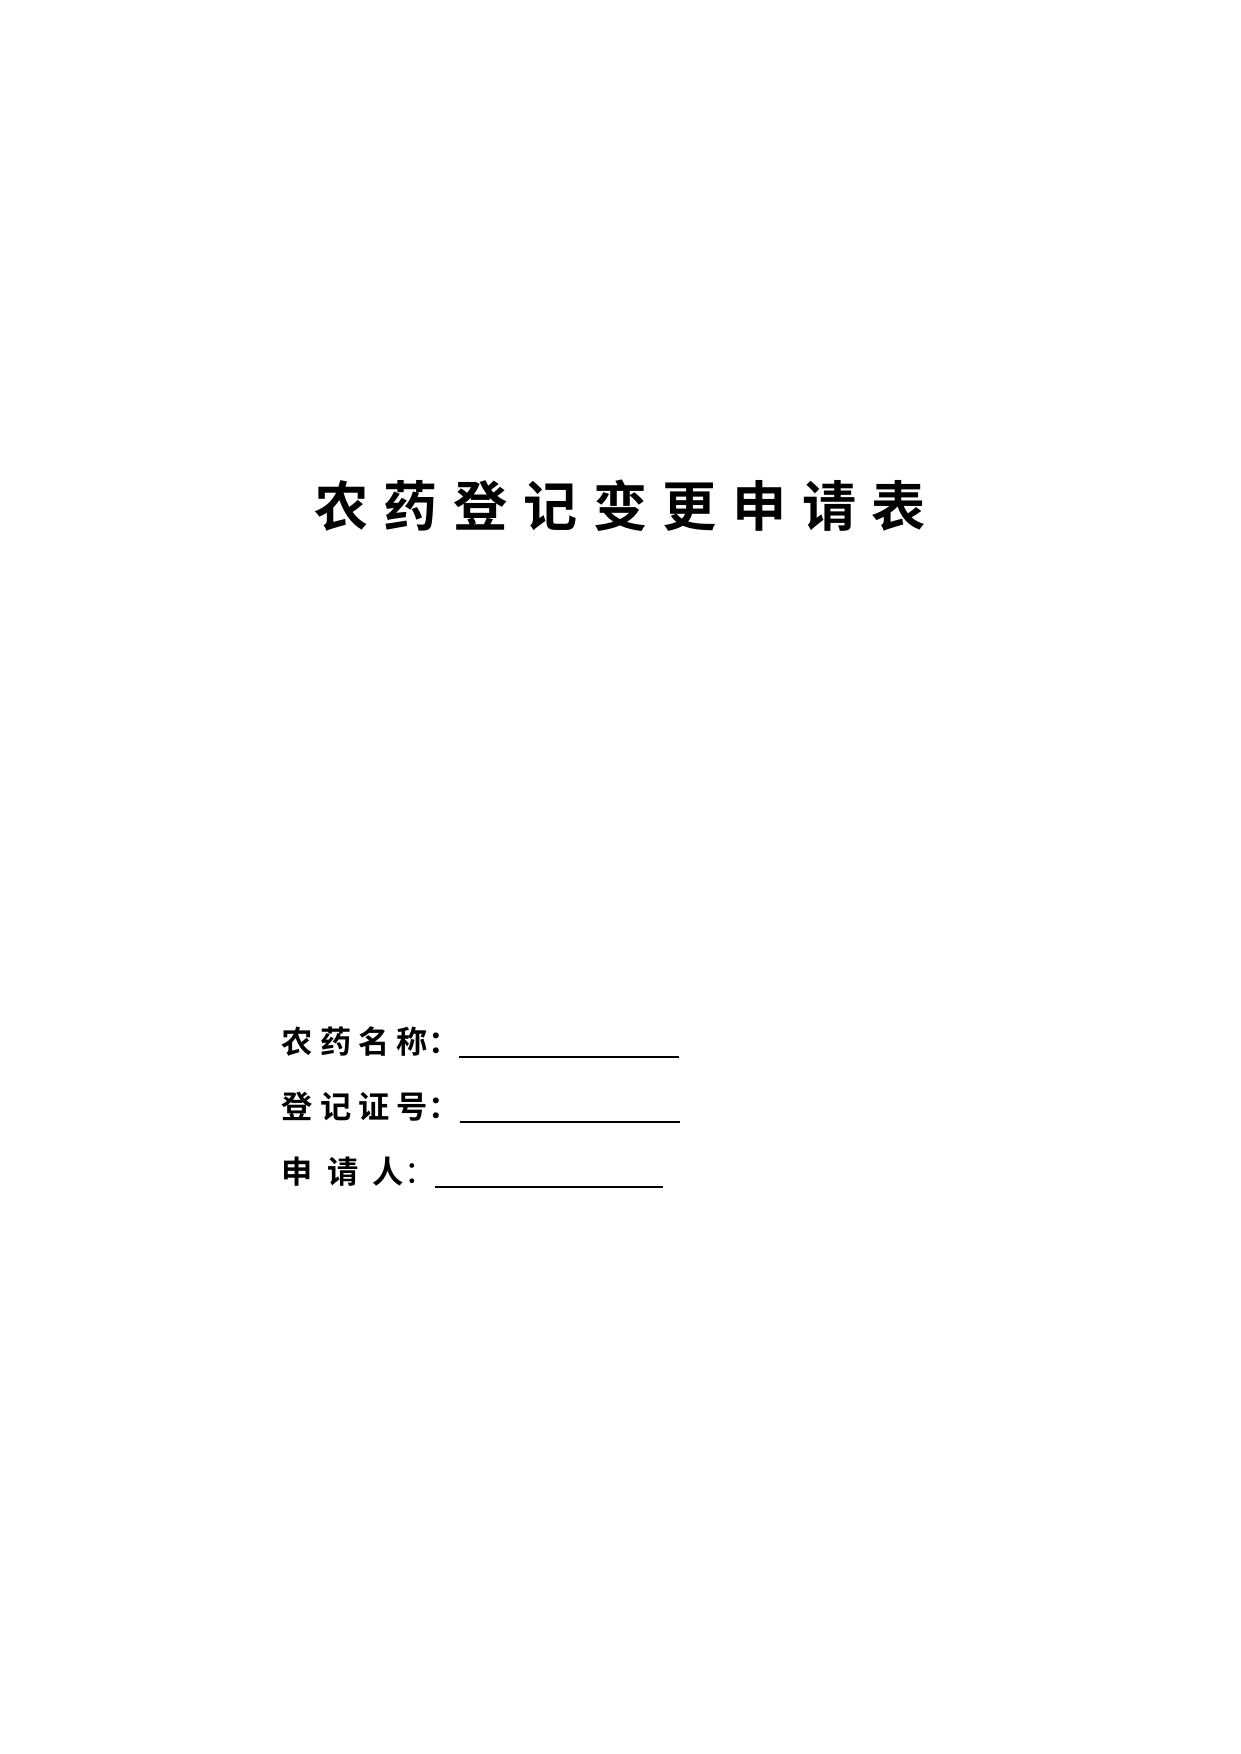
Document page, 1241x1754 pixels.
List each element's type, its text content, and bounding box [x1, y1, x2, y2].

text 登 记 证 号： [187, 1072, 1053, 1137]
text 农药登记变更申请表 [187, 454, 1053, 552]
text 农 药 名 称： [187, 1007, 1053, 1072]
text 申 请 人： [187, 1137, 1053, 1202]
